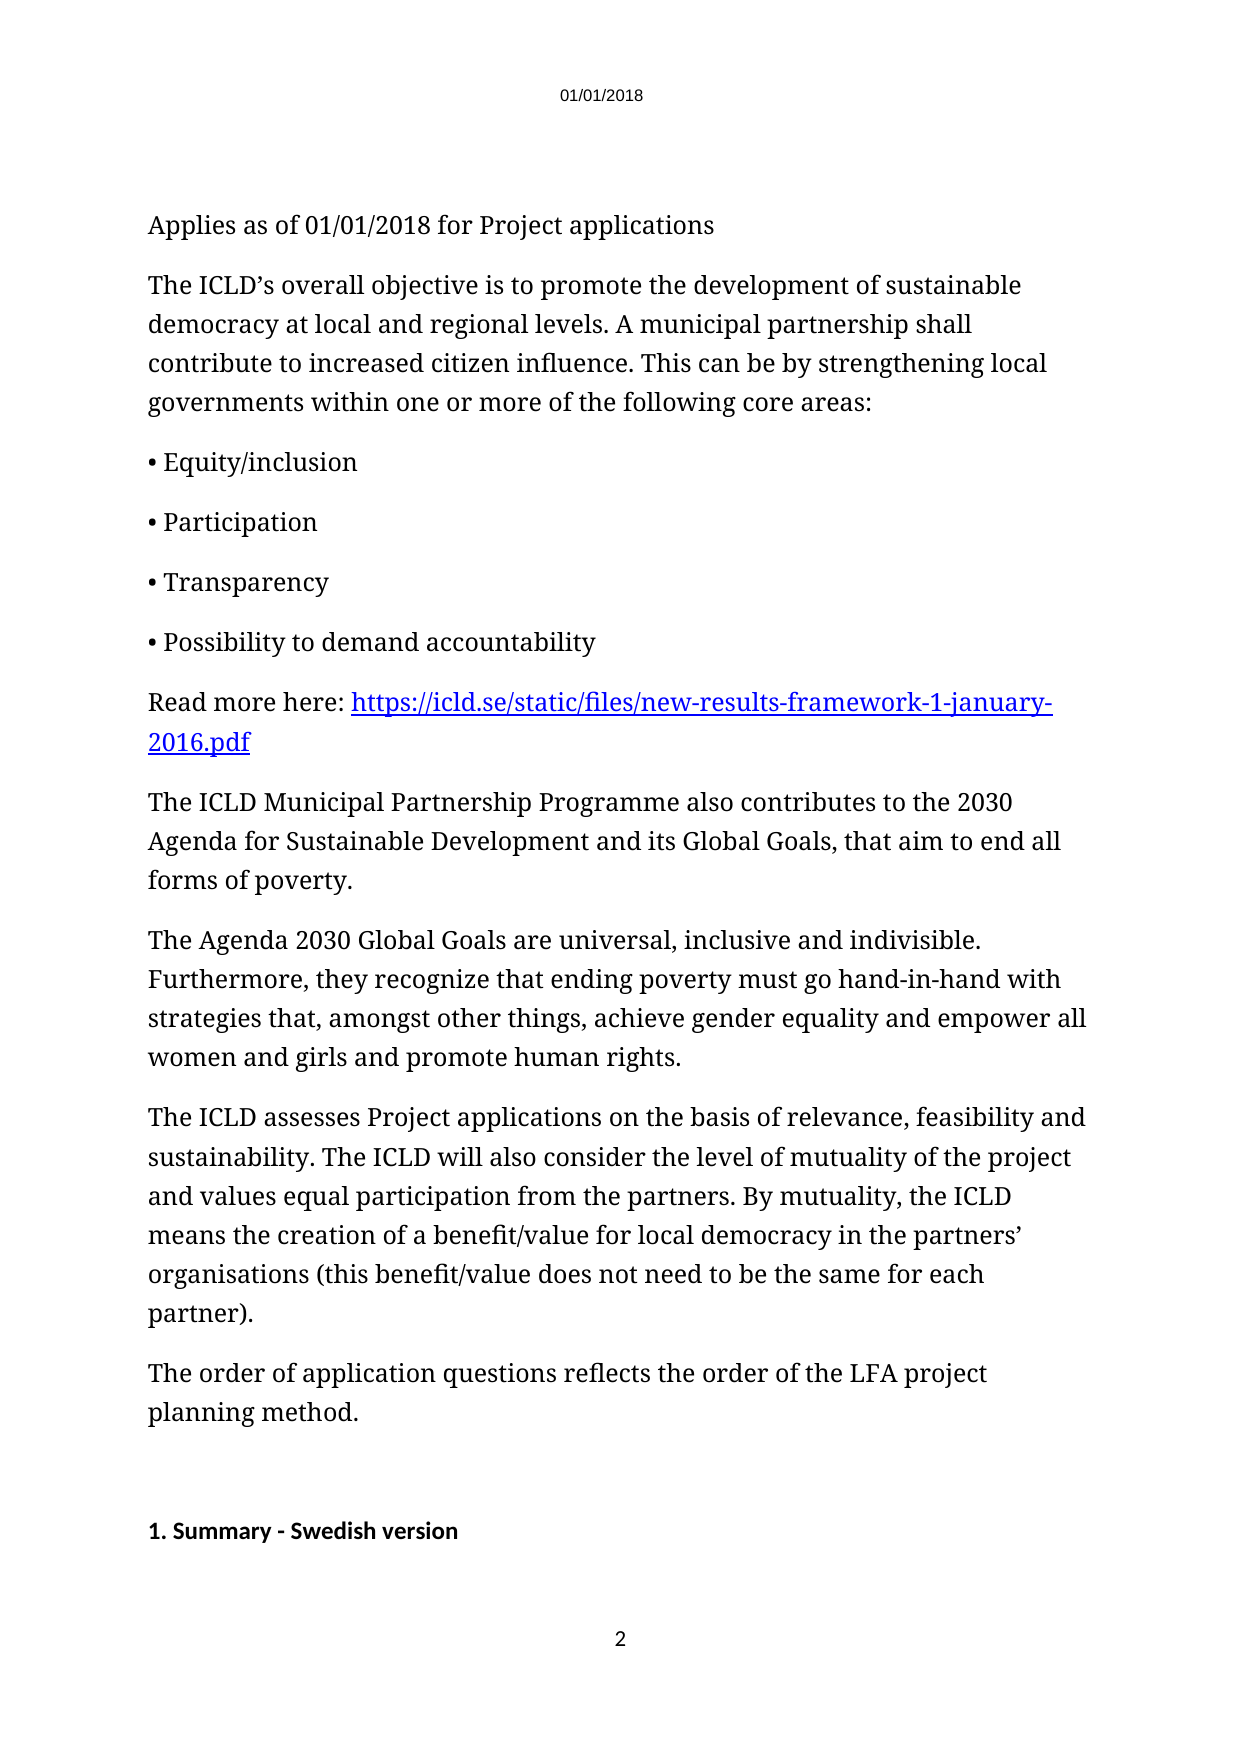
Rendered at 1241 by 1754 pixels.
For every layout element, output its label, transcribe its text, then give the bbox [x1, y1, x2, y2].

text The order of application questions reflects the order of the LFA project planning method. [148, 1356, 1093, 1429]
text The ICLD assesses Project applications on the basis of relevance, feasibility and sustainability. The ICLD will also consider the level of mutuality of the project and values equal participation from the partners. By mutuality, the ICLD means the creation of a benefit/value for local democracy in the partners’ organisations (this benefit/value does not need to be the same for each partner). [148, 1100, 1093, 1330]
text The Agenda 2030 Global Goals are universal, inclusive and indivisible. Furthermore, they recognize that ending poverty must go hand-in-hand with strategies that, amongst other things, achieve gender equality and empower all women and girls and promote human rights. [148, 923, 1093, 1074]
text Read more here: https://icld.se/static/files/new-results-framework-1-january-2016.pdf [148, 685, 1093, 758]
text The ICLD’s overall objective is to promote the development of sustainable democracy at local and regional levels. A municipal partnership shall contribute to increased citizen influence. This can be by strengthening local governments within one or more of the following core areas: [148, 268, 1093, 419]
text • Possibility to demand accountability [148, 625, 1093, 659]
text The ICLD Municipal Partnership Programme also contributes to the 2030 Agenda for Sustainable Development and its Global Goals, that aim to end all forms of poverty. [148, 784, 1093, 897]
text • Equity/inclusion [148, 445, 1093, 479]
text • Transparency [148, 565, 1093, 599]
text Applies as of 01/01/2018 for Project applications [148, 208, 1093, 242]
text 1. Summary - Swedish version [148, 1515, 1093, 1546]
text • Participation [148, 505, 1093, 539]
